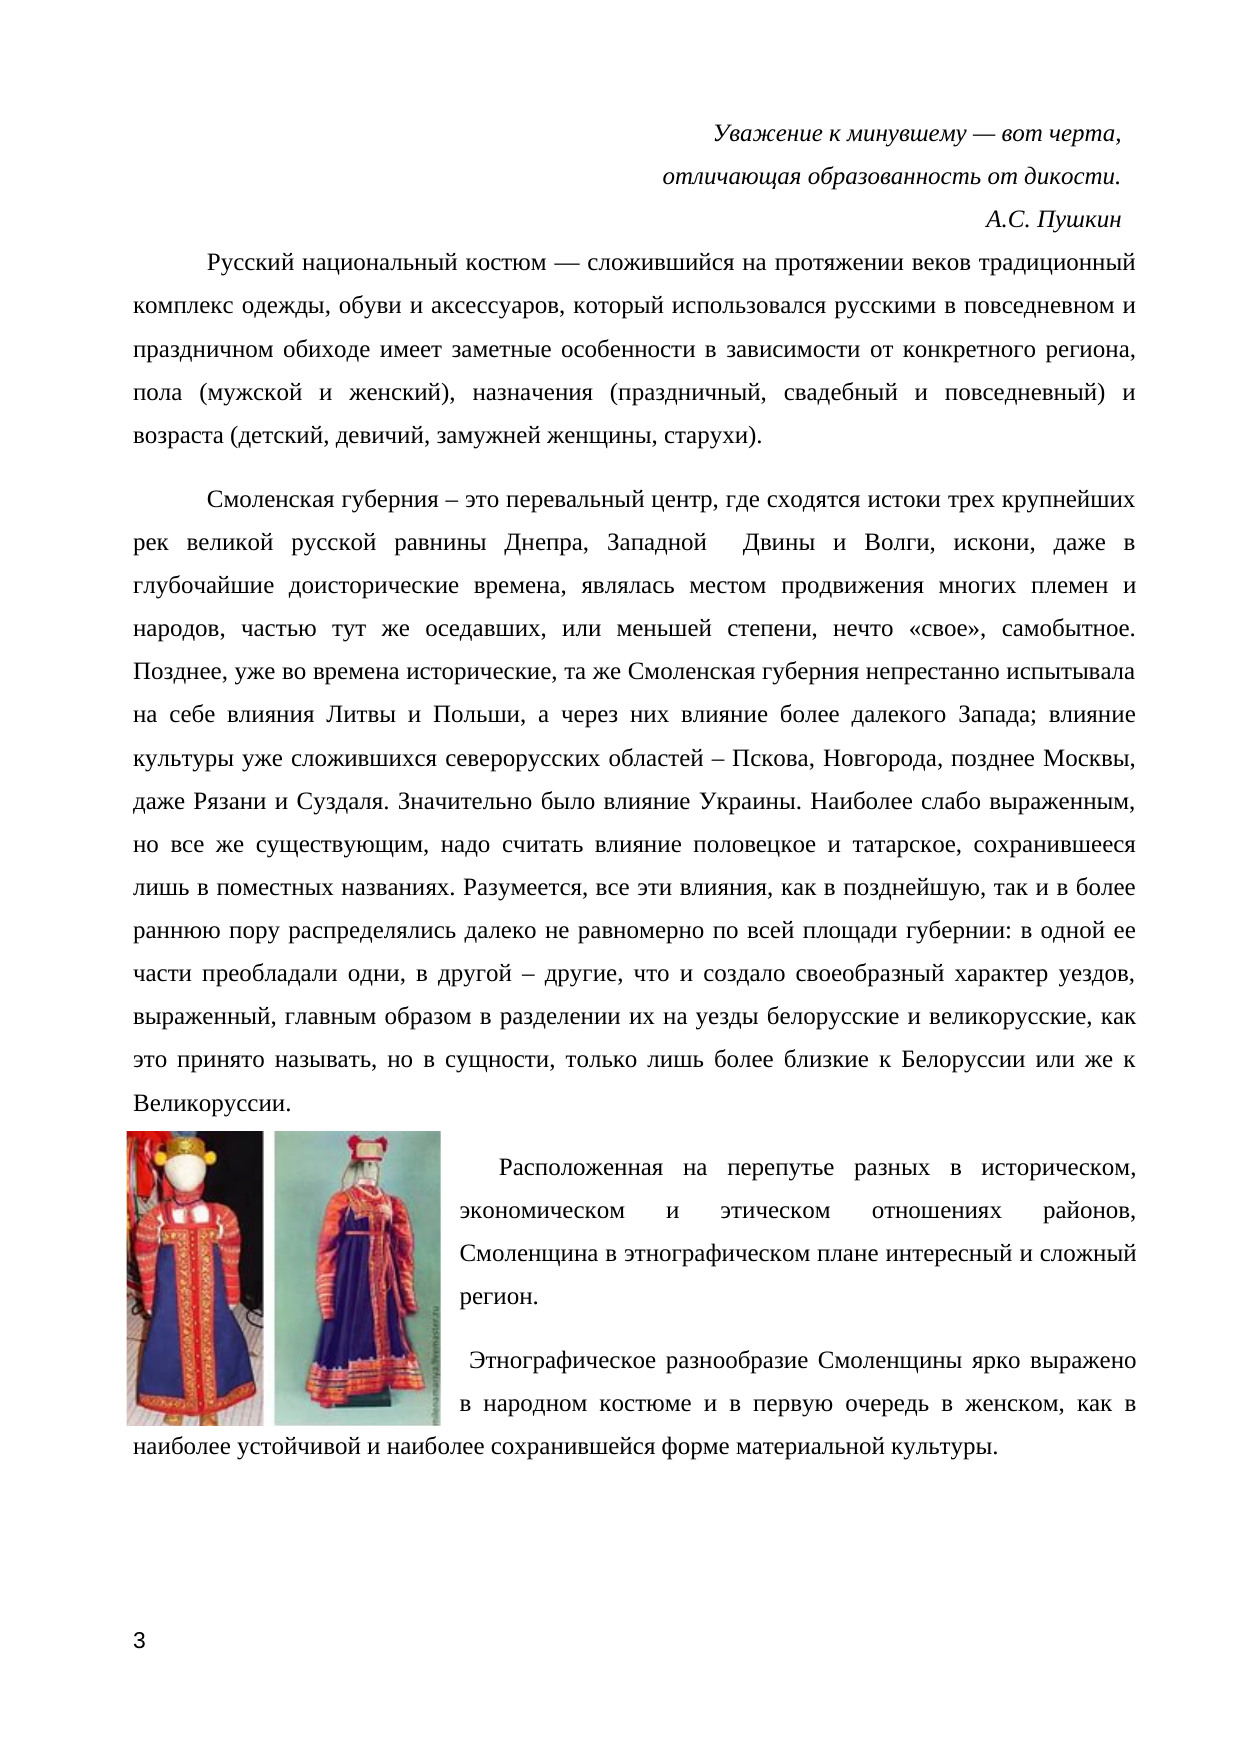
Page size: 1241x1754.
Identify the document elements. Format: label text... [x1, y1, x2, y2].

picture [126, 1131, 441, 1426]
text Расположенная на перепутье разных в историческом, экономическом и этическом отношениях районов, Смоленщина в этнографическом плане интересный и сложный регион. [441, 1152, 1137, 1310]
text Этнографическое разнообразие Смоленщины ярко выражено в народном костюме и в первую очередь в женском, как в наиболее устойчивой и наиболее сохранившейся форме материальной культуры. [133, 1345, 1137, 1460]
text Уважение к минувшему — вот черта, [133, 118, 1121, 147]
text Русский национальный костюм — сложившийся на протяжении веков традиционный комплекс одежды, обуви и аксессуаров, который использовался русскими в повседневном и праздничном обиходе имеет заметные особенности в зависимости от конкретного региона, пола (мужской и женский), назначения (праздничный, свадебный и повседневный) и возраста (детский, девичий, замужней женщины, старухи). [133, 247, 1137, 449]
text А.С. Пушкин [133, 204, 1121, 233]
text Смоленская губерния – это перевальный центр, где сходятся истоки трех крупнейших рек великой русской равнины Днепра, Западной Двины и Волги, искони, даже в глубочайшие доисторические времена, являлась местом продвижения многих племен и народов, частью тут же оседавших, или меньшей степени, нечто «свое», самобытное. Позднее, уже во времена исторические, та же Смоленская губерния непрестанно испытывала на себе влияния Литвы и Польши, а через них влияние более далекого Запада; влияние культуры уже сложившихся северорусских областей – Пскова, Новгорода, позднее Москвы, даже Рязани и Суздаля. Значительно было влияние Украины. Наиболее слабо выраженным, но все же существующим, надо считать влияние половецкое и татарское, сохранившееся лишь в поместных названиях. Разумеется, все эти влияния, как в позднейшую, так и в более раннюю пору распределялись далеко не равномерно по всей площади губернии: в одной ее части преобладали одни, в другой – другие, что и создало своеобразный характер уездов, выраженный, главным образом в разделении их на уезды белорусские и великорусские, как это принято называть, но в сущности, только лишь более близкие к Белоруссии или же к Великоруссии. [133, 484, 1137, 1116]
text отличающая образованность от дикости. [133, 161, 1121, 190]
